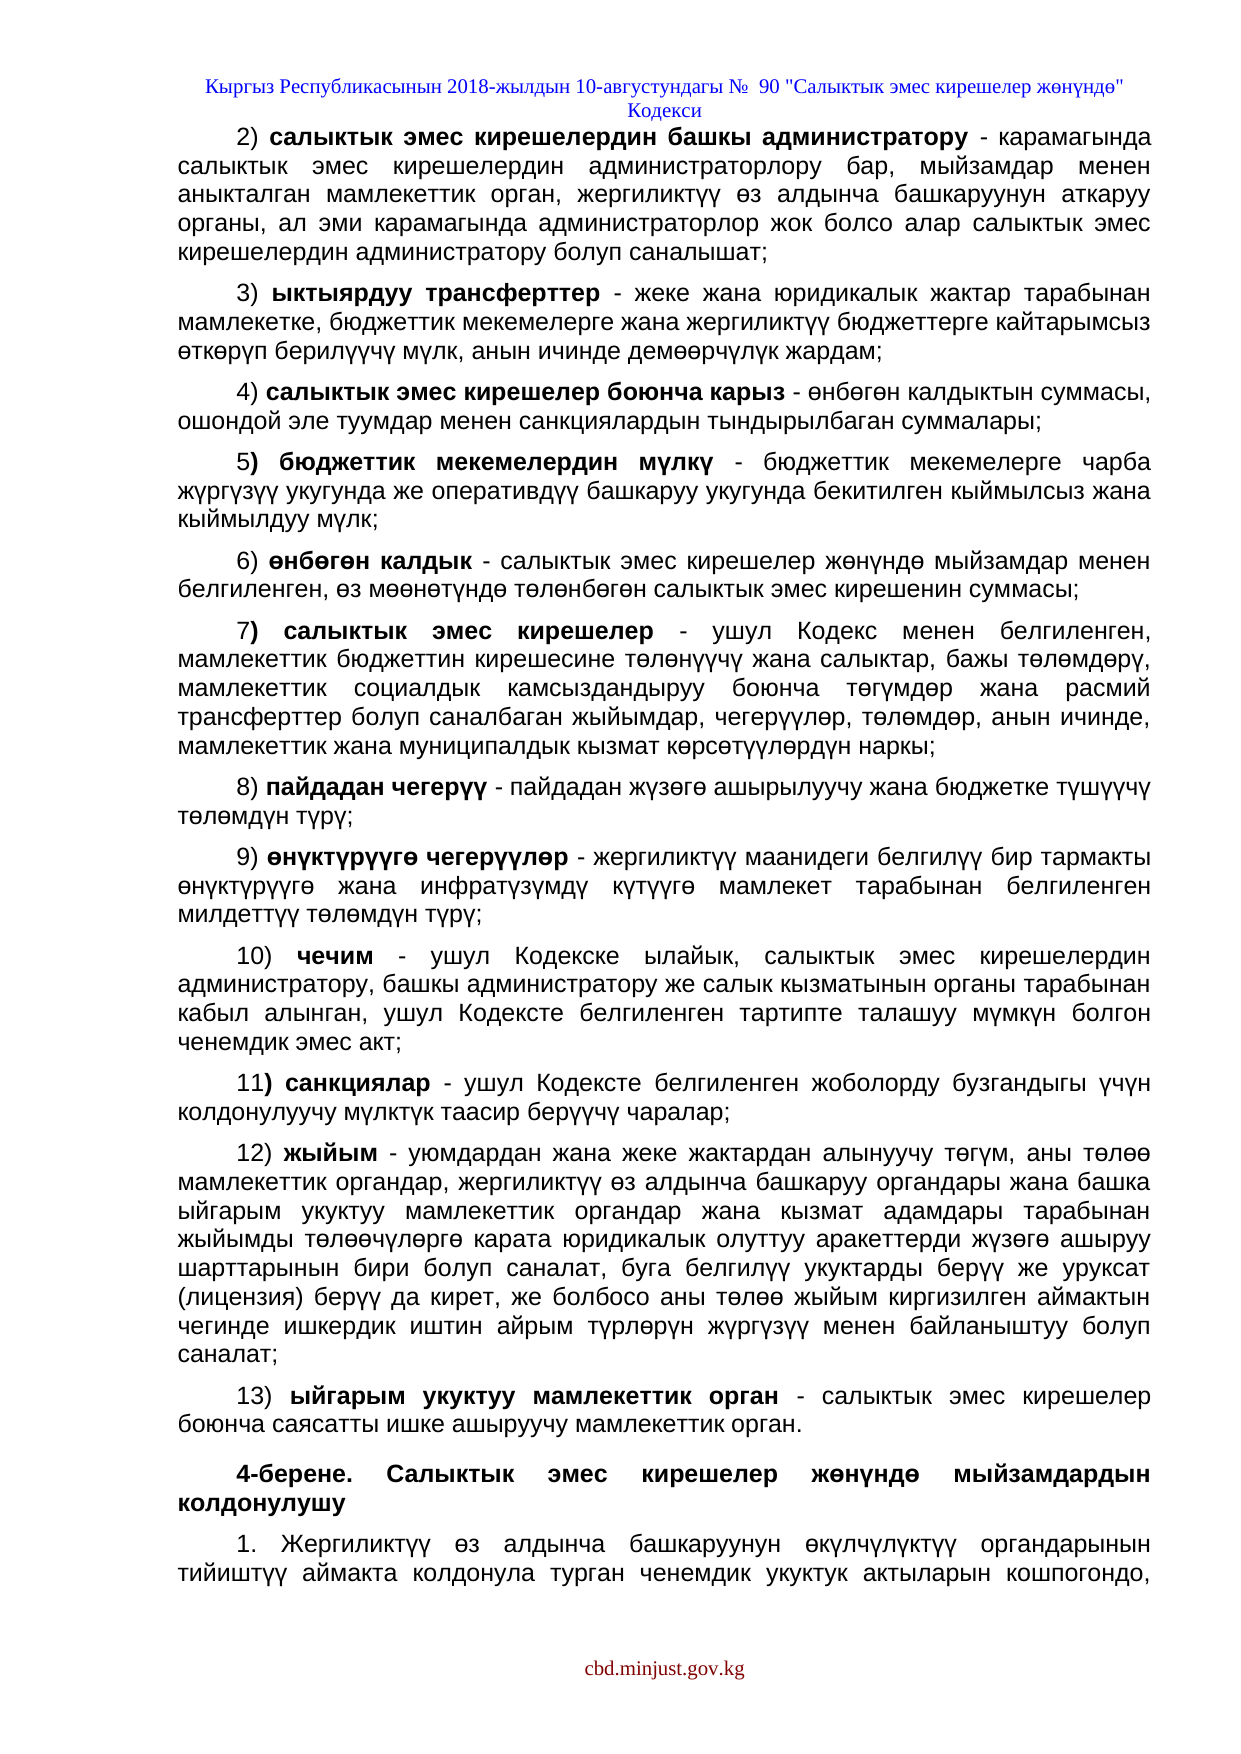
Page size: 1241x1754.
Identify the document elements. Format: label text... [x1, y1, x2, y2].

text 9) өнүктүрүүгө чегерүүлөр - жергиликтүү маанидеги белгилүү бир тармакты өнүктүрүүгө жана инфратүзүмдү күтүүгө мамлекет тарабынан белгиленген милдеттүү төлөмдүн түрү; [177, 842, 1152, 928]
text 13) ыйгарым укуктуу мамлекеттик орган - салыктык эмес кирешелер боюнча саясатты ишке ашыруучу мамлекеттик орган. [177, 1381, 1152, 1438]
text 4) салыктык эмес кирешелер боюнча карыз - өнбөгөн калдыктын суммасы, ошондой эле туумдар менен санкциялардын тындырылбаган суммалары; [177, 377, 1152, 434]
text 10) чечим - ушул Кодекске ылайык, салыктык эмес кирешелердин администратору, башкы администратору же салык кызматынын органы тарабынан кабыл алынган, ушул Кодексте белгиленген тартипте талашуу мүмкүн болгон ченемдик эмес акт; [177, 941, 1152, 1056]
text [177, 1529, 1152, 1586]
text 6) өнбөгөн калдык - салыктык эмес кирешелер жөнүндө мыйзамдар менен белгиленген, өз мөөнөтүндө төлөнбөгөн салыктык эмес кирешенин суммасы; [177, 546, 1152, 603]
text 8) пайдадан чегерүү - пайдадан жүзөгө ашырылуучу жана бюджетке түшүүчү төлөмдүн түрү; [177, 772, 1152, 829]
text 2) салыктык эмес кирешелердин башкы администратору - карамагында салыктык эмес кирешелердин администраторлору бар, мыйзамдар менен аныкталган мамлекеттик орган, жергиликтүү өз алдынча башкаруунун аткаруу органы, ал эми карамагында администраторлор жок болсо алар салыктык эмес кирешелердин администратору болуп саналышат; [177, 122, 1152, 266]
text 5) бюджеттик мекемелердин мүлкү - бюджеттик мекемелерге чарба жүргүзүү укугунда же оперативдүү башкаруу укугунда бекитилген кыймылсыз жана кыймылдуу мүлк; [177, 447, 1152, 533]
text 12) жыйым - уюмдардан жана жеке жактардан алынуучу төгүм, аны төлөө мамлекеттик органдар, жергиликтүү өз алдынча башкаруу органдары жана башка ыйгарым укуктуу мамлекеттик органдар жана кызмат адамдары тарабынан жыйымды төлөөчүлөргө карата юридикалык олуттуу аракеттерди жүзөгө ашыруу шарттарынын бири болуп саналат, буга белгилүү укуктарды берүү же уруксат (лицензия) берүү да кирет, же болбосо аны төлөө жыйым киргизилген аймактын чегинде ишкердик иштин айрым түрлөрүн жүргүзүү менен байланыштуу болуп саналат; [177, 1138, 1152, 1368]
text 7) салыктык эмес кирешелер - ушул Кодекс менен белгиленген, мамлекеттик бюджеттин кирешесине төлөнүүчү жана салыктар, бажы төлөмдөрү, мамлекеттик социалдык камсыздандыруу боюнча төгүмдөр жана расмий трансферттер болуп саналбаган жыйымдар, чегерүүлөр, төлөмдөр, анын ичинде, мамлекеттик жана муниципалдык кызмат көрсөтүүлөрдүн наркы; [177, 616, 1152, 759]
text 4-берене. Салыктык эмес кирешелер жөнүндө мыйзамдардын колдонулушу [177, 1459, 1152, 1516]
text 3) ыктыярдуу трансферттер - жеке жана юридикалык жактар тарабынан мамлекетке, бюджеттик мекемелерге жана жергиликтүү бюджеттерге кайтарымсыз өткөрүп берилүүчү мүлк, анын ичинде демөөрчүлүк жардам; [177, 278, 1152, 364]
text 11) санкциялар - ушул Кодексте белгиленген жоболорду бузгандыгы үчүн колдонулуучу мүлктүк таасир берүүчү чаралар; [177, 1068, 1152, 1126]
